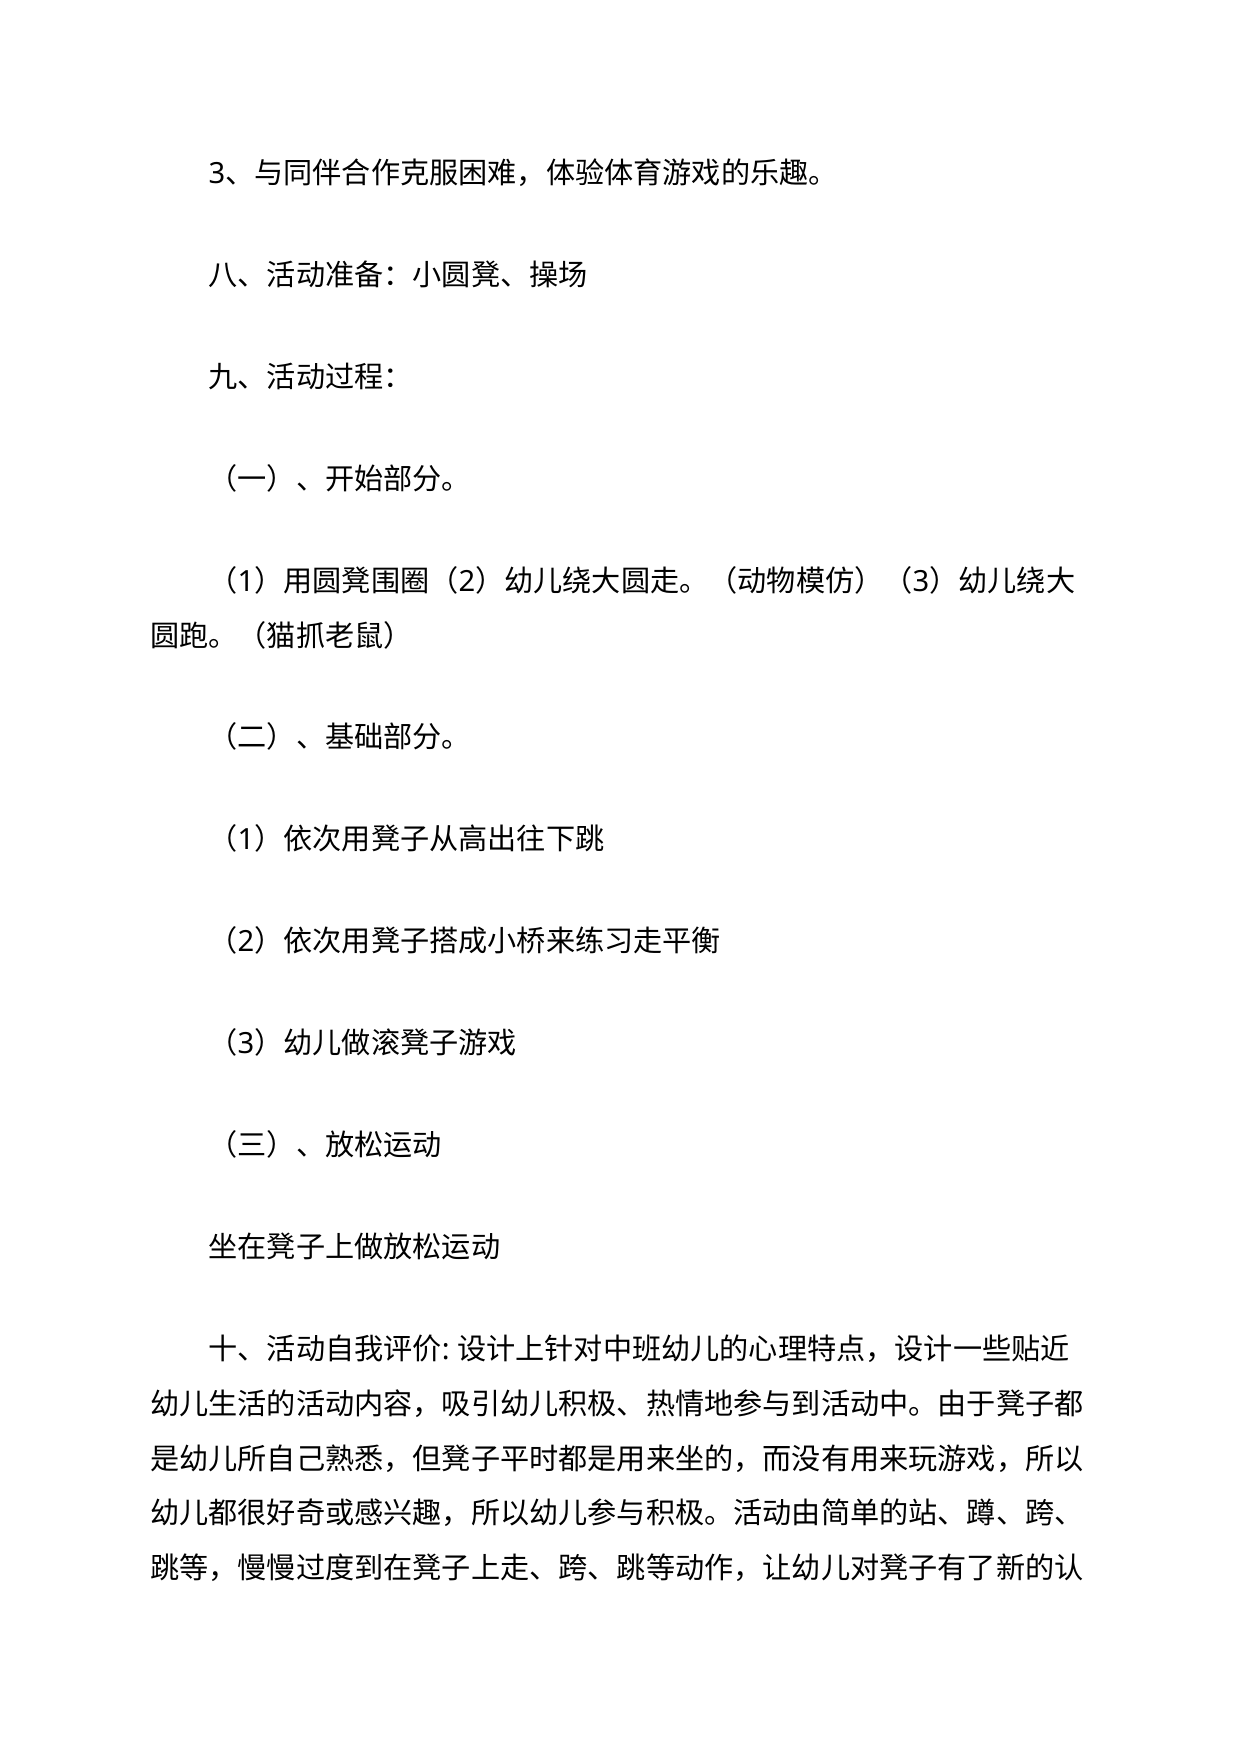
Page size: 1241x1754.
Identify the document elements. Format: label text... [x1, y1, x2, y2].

text （3）幼儿做滚凳子游戏 [150, 1020, 1090, 1062]
text （2）依次用凳子搭成小桥来练习走平衡 [150, 918, 1090, 960]
text （二）、基础部分。 [150, 714, 1090, 756]
text 3、与同伴合作克服困难，体验体育游戏的乐趣。 [150, 150, 1090, 192]
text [150, 1325, 1090, 1587]
text 八、活动准备：小圆凳、操场 [150, 252, 1090, 294]
text 九、活动过程： [150, 354, 1090, 396]
text （1）用圆凳围圈（2）幼儿绕大圆走。（动物模仿）（3）幼儿绕大圆跑。（猫抓老鼠） [150, 557, 1090, 654]
text （三）、放松运动 [150, 1122, 1090, 1164]
text （一）、开始部分。 [150, 456, 1090, 498]
text （1）依次用凳子从高出往下跳 [150, 816, 1090, 858]
text 坐在凳子上做放松运动 [150, 1223, 1090, 1266]
